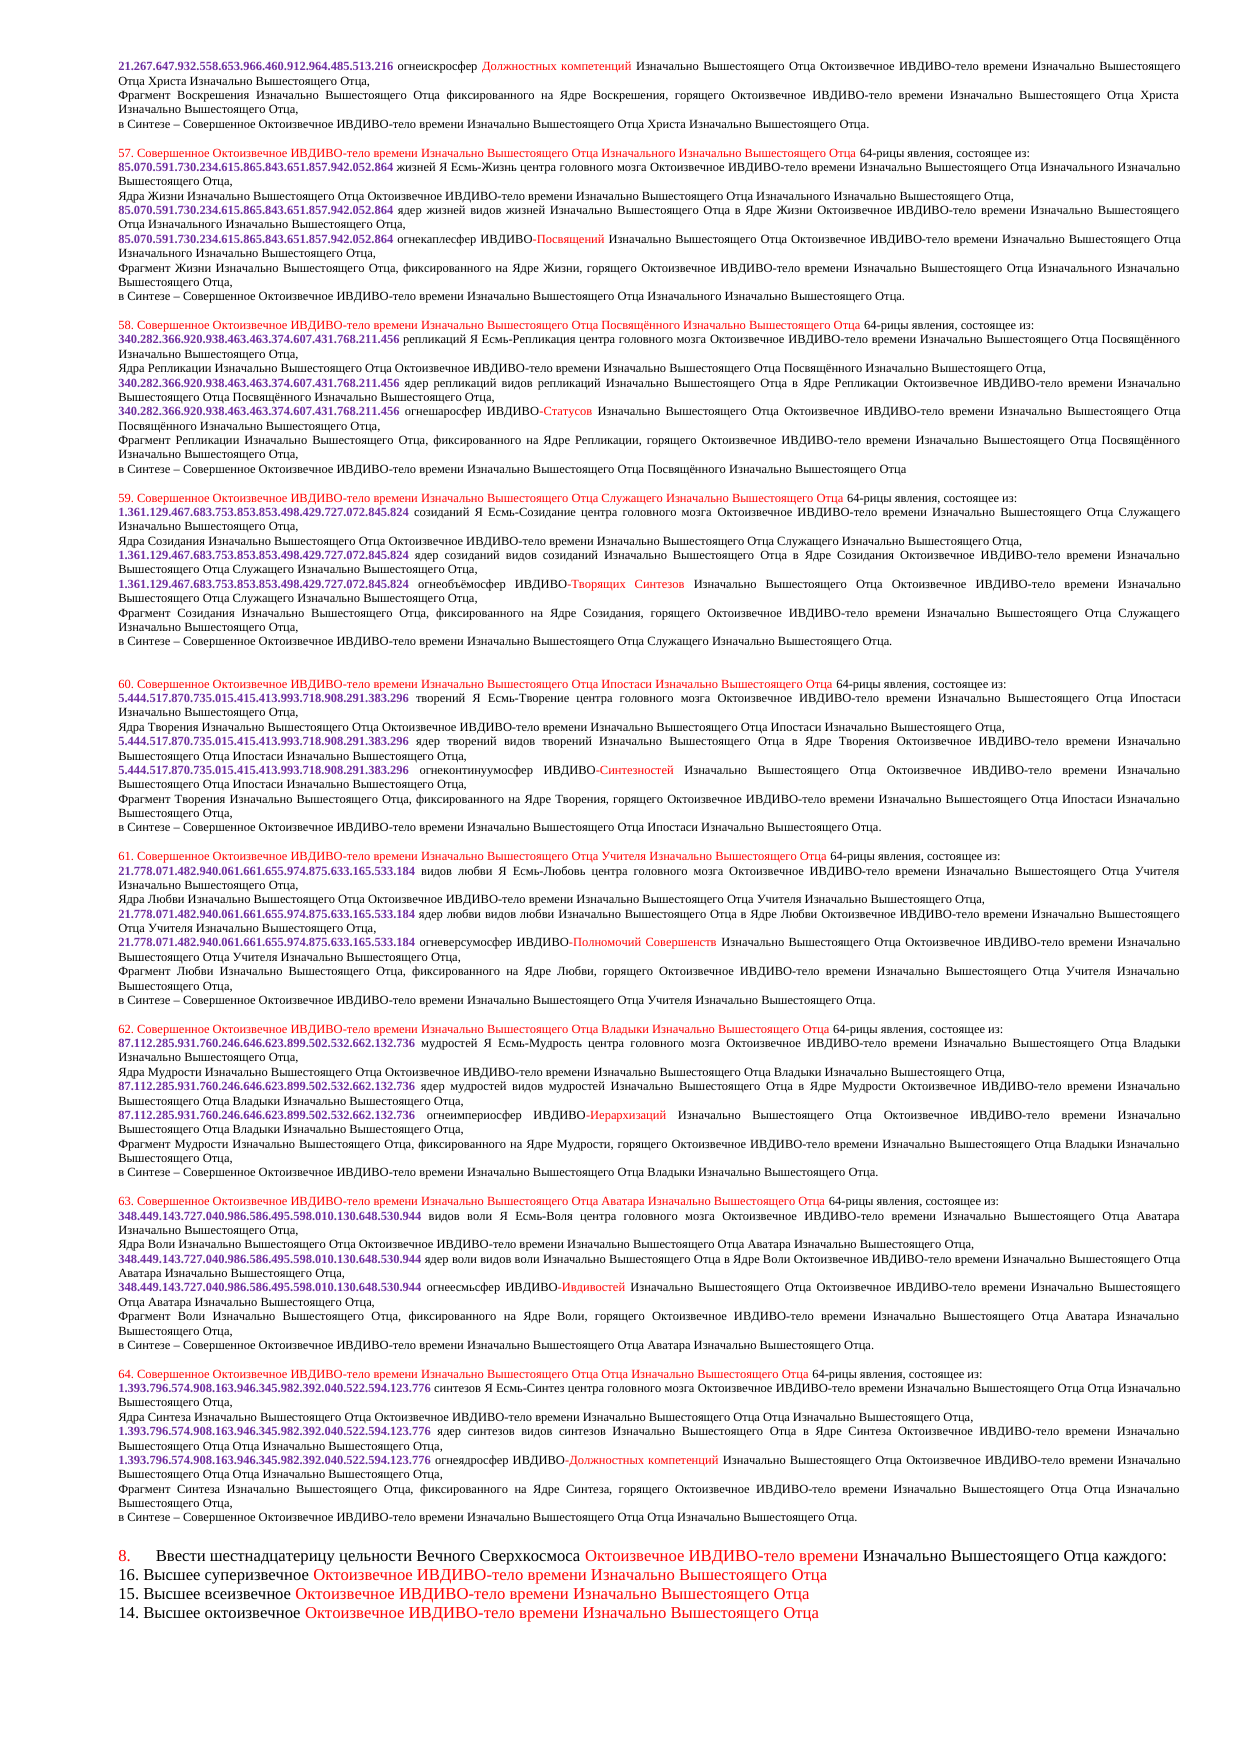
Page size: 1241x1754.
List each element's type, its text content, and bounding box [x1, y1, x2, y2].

text Фрагмент Любви Изначально Вышестоящего Отца, фиксированного на Ядре Любви, горящего Октоизвечное ИВДИВО-тело времени Изначально Вышестоящего Отца Учителя Изначально Вышестоящего Отца, [118, 964, 1181, 993]
text Фрагмент Жизни Изначально Вышестоящего Отца, фиксированного на Ядре Жизни, горящего Октоизвечное ИВДИВО-тело времени Изначально Вышестоящего Отца Изначального Изначально Вышестоящего Отца, [118, 260, 1181, 289]
text Ядра Мудрости Изначально Вышестоящего Отца Октоизвечное ИВДИВО-тело времени Изначально Вышестоящего Отца Владыки Изначально Вышестоящего Отца, [118, 1064, 1181, 1079]
text Фрагмент Воскрешения Изначально Вышестоящего Отца фиксированного на Ядре Воскрешения, горящего Октоизвечное ИВДИВО-тело времени Изначально Вышестоящего Отца Христа Изначально Вышестоящего Отца, [118, 88, 1181, 117]
text в Синтезе – Совершенное Октоизвечное ИВДИВО-тело времени Изначально Вышестоящего Отца Изначального Изначально Вышестоящего Отца. [118, 289, 1181, 303]
text Фрагмент Творения Изначально Вышестоящего Отца, фиксированного на Ядре Творения, горящего Октоизвечное ИВДИВО-тело времени Изначально Вышестоящего Отца Ипостаси Изначально Вышестоящего Отца, [118, 791, 1181, 820]
text 340.282.366.920.938.463.463.374.607.431.768.211.456 огнешаросфер ИВДИВО-Статусов Изначально Вышестоящего Отца Октоизвечное ИВДИВО-тело времени Изначально Вышестоящего Отца Посвящённого Изначально Вышестоящего Отца, [118, 404, 1181, 433]
text 1.361.129.467.683.753.853.853.498.429.727.072.845.824 ядер созиданий видов созиданий Изначально Вышестоящего Отца в Ядре Созидания Октоизвечное ИВДИВО-тело времени Изначально Вышестоящего Отца Служащего Изначально Вышестоящего Отца, [118, 548, 1181, 577]
text 87.112.285.931.760.246.646.623.899.502.532.662.132.736 мудростей Я Есмь-Мудрость центра головного мозга Октоизвечное ИВДИВО-тело времени Изначально Вышестоящего Отца Владыки Изначально Вышестоящего Отца, [118, 1036, 1181, 1064]
text Ядра Созидания Изначально Вышестоящего Отца Октоизвечное ИВДИВО-тело времени Изначально Вышестоящего Отца Служащего Изначально Вышестоящего Отца, [118, 533, 1181, 548]
text 60. Совершенное Октоизвечное ИВДИВО-тело времени Изначально Вышестоящего Отца Ипостаси Изначально Вышестоящего Отца 64-рицы явления, состоящее из: [118, 676, 1181, 691]
text 59. Совершенное Октоизвечное ИВДИВО-тело времени Изначально Вышестоящего Отца Служащего Изначально Вышестоящего Отца 64-рицы явления, состоящее из: [118, 490, 1181, 505]
text Ядра Любви Изначально Вышестоящего Отца Октоизвечное ИВДИВО-тело времени Изначально Вышестоящего Отца Учителя Изначально Вышестоящего Отца, [118, 892, 1181, 906]
text в Синтезе – Совершенное Октоизвечное ИВДИВО-тело времени Изначально Вышестоящего Отца Владыки Изначально Вышестоящего Отца. [118, 1165, 1181, 1179]
text в Синтезе – Совершенное Октоизвечное ИВДИВО-тело времени Изначально Вышестоящего Отца Христа Изначально Вышестоящего Отца. [118, 117, 1181, 131]
text 87.112.285.931.760.246.646.623.899.502.532.662.132.736 ядер мудростей видов мудростей Изначально Вышестоящего Отца в Ядре Мудрости Октоизвечное ИВДИВО-тело времени Изначально Вышестоящего Отца Владыки Изначально Вышестоящего Отца, [118, 1079, 1181, 1108]
text 340.282.366.920.938.463.463.374.607.431.768.211.456 репликаций Я Есмь-Репликация центра головного мозга Октоизвечное ИВДИВО-тело времени Изначально Вышестоящего Отца Посвящённого Изначально Вышестоящего Отца, [118, 332, 1181, 361]
text 1.393.796.574.908.163.946.345.982.392.040.522.594.123.776 синтезов Я Есмь-Синтез центра головного мозга Октоизвечное ИВДИВО-тело времени Изначально Вышестоящего Отца Отца Изначально Вышестоящего Отца, [118, 1381, 1181, 1409]
text Фрагмент Воли Изначально Вышестоящего Отца, фиксированного на Ядре Воли, горящего Октоизвечное ИВДИВО-тело времени Изначально Вышестоящего Отца Аватара Изначально Вышестоящего Отца, [118, 1309, 1181, 1338]
text 63. Совершенное Октоизвечное ИВДИВО-тело времени Изначально Вышестоящего Отца Аватара Изначально Вышестоящего Отца 64-рицы явления, состоящее из: [118, 1194, 1181, 1208]
text 14. Высшее октоизвечное Октоизвечное ИВДИВО-тело времени Изначально Вышестоящего Отца [118, 1603, 1181, 1622]
text Фрагмент Репликации Изначально Вышестоящего Отца, фиксированного на Ядре Репликации, горящего Октоизвечное ИВДИВО-тело времени Изначально Вышестоящего Отца Посвящённого Изначально Вышестоящего Отца, [118, 433, 1181, 462]
text Ядра Репликации Изначально Вышестоящего Отца Октоизвечное ИВДИВО-тело времени Изначально Вышестоящего Отца Посвящённого Изначально Вышестоящего Отца, [118, 361, 1181, 375]
text 85.070.591.730.234.615.865.843.651.857.942.052.864 жизней Я Есмь-Жизнь центра головного мозга Октоизвечное ИВДИВО-тело времени Изначально Вышестоящего Отца Изначального Изначально Вышестоящего Отца, [118, 160, 1181, 188]
text в Синтезе – Совершенное Октоизвечное ИВДИВО-тело времени Изначально Вышестоящего Отца Отца Изначально Вышестоящего Отца. [118, 1510, 1181, 1524]
text 85.070.591.730.234.615.865.843.651.857.942.052.864 ядер жизней видов жизней Изначально Вышестоящего Отца в Ядре Жизни Октоизвечное ИВДИВО-тело времени Изначально Вышестоящего Отца Изначального Изначально Вышестоящего Отца, [118, 203, 1181, 232]
text Ядра Творения Изначально Вышестоящего Отца Октоизвечное ИВДИВО-тело времени Изначально Вышестоящего Отца Ипостаси Изначально Вышестоящего Отца, [118, 719, 1181, 734]
text Фрагмент Мудрости Изначально Вышестоящего Отца, фиксированного на Ядре Мудрости, горящего Октоизвечное ИВДИВО-тело времени Изначально Вышестоящего Отца Владыки Изначально Вышестоящего Отца, [118, 1136, 1181, 1165]
text 85.070.591.730.234.615.865.843.651.857.942.052.864 огнекаплесфер ИВДИВО-Посвящений Изначально Вышестоящего Отца Октоизвечное ИВДИВО-тело времени Изначально Вышестоящего Отца Изначального Изначально Вышестоящего Отца, [118, 232, 1181, 260]
text в Синтезе – Совершенное Октоизвечное ИВДИВО-тело времени Изначально Вышестоящего Отца Служащего Изначально Вышестоящего Отца. [118, 634, 1181, 648]
text 5.444.517.870.735.015.415.413.993.718.908.291.383.296 творений Я Есмь-Творение центра головного мозга Октоизвечное ИВДИВО-тело времени Изначально Вышестоящего Отца Ипостаси Изначально Вышестоящего Отца, [118, 691, 1181, 719]
text 348.449.143.727.040.986.586.495.598.010.130.648.530.944 ядер воли видов воли Изначально Вышестоящего Отца в Ядре Воли Октоизвечное ИВДИВО-тело времени Изначально Вышестоящего Отца Аватара Изначально Вышестоящего Отца, [118, 1251, 1181, 1280]
text 348.449.143.727.040.986.586.495.598.010.130.648.530.944 огнеесмьсфер ИВДИВО-Ивдивостей Изначально Вышестоящего Отца Октоизвечное ИВДИВО-тело времени Изначально Вышестоящего Отца Аватара Изначально Вышестоящего Отца, [118, 1280, 1181, 1309]
text 57. Совершенное Октоизвечное ИВДИВО-тело времени Изначально Вышестоящего Отца Изначального Изначально Вышестоящего Отца 64-рицы явления, состоящее из: [118, 145, 1181, 160]
text в Синтезе – Совершенное Октоизвечное ИВДИВО-тело времени Изначально Вышестоящего Отца Ипостаси Изначально Вышестоящего Отца. [118, 820, 1181, 834]
text Фрагмент Созидания Изначально Вышестоящего Отца, фиксированного на Ядре Созидания, горящего Октоизвечное ИВДИВО-тело времени Изначально Вышестоящего Отца Служащего Изначально Вышестоящего Отца, [118, 605, 1181, 634]
text Фрагмент Синтеза Изначально Вышестоящего Отца, фиксированного на Ядре Синтеза, горящего Октоизвечное ИВДИВО-тело времени Изначально Вышестоящего Отца Отца Изначально Вышестоящего Отца, [118, 1481, 1181, 1510]
text 64. Совершенное Октоизвечное ИВДИВО-тело времени Изначально Вышестоящего Отца Отца Изначально Вышестоящего Отца 64-рицы явления, состоящее из: [118, 1366, 1181, 1381]
text 21.778.071.482.940.061.661.655.974.875.633.165.533.184 видов любви Я Есмь-Любовь центра головного мозга Октоизвечное ИВДИВО-тело времени Изначально Вышестоящего Отца Учителя Изначально Вышестоящего Отца, [118, 863, 1181, 892]
text 1.393.796.574.908.163.946.345.982.392.040.522.594.123.776 ядер синтезов видов синтезов Изначально Вышестоящего Отца в Ядре Синтеза Октоизвечное ИВДИВО-тело времени Изначально Вышестоящего Отца Отца Изначально Вышестоящего Отца, [118, 1424, 1181, 1453]
list Ввести шестнадцатерицу цельности Вечного Сверхкосмоса Октоизвечное ИВДИВО-тело времени Изначально Вышестоящего Отца каждого: [118, 1546, 1181, 1565]
text 87.112.285.931.760.246.646.623.899.502.532.662.132.736 огнеимпериосфер ИВДИВО-Иерархизаций Изначально Вышестоящего Отца Октоизвечное ИВДИВО-тело времени Изначально Вышестоящего Отца Владыки Изначально Вышестоящего Отца, [118, 1108, 1181, 1136]
text 21.267.647.932.558.653.966.460.912.964.485.513.216 огнеискросфер Должностных компетенций Изначально Вышестоящего Отца Октоизвечное ИВДИВО-тело времени Изначально Вышестоящего Отца Христа Изначально Вышестоящего Отца, [118, 59, 1181, 88]
text 348.449.143.727.040.986.586.495.598.010.130.648.530.944 видов воли Я Есмь-Воля центра головного мозга Октоизвечное ИВДИВО-тело времени Изначально Вышестоящего Отца Аватара Изначально Вышестоящего Отца, [118, 1208, 1181, 1237]
text в Синтезе – Совершенное Октоизвечное ИВДИВО-тело времени Изначально Вышестоящего Отца Аватара Изначально Вышестоящего Отца. [118, 1338, 1181, 1352]
text 1.393.796.574.908.163.946.345.982.392.040.522.594.123.776 огнеядросфер ИВДИВО-Должностных компетенций Изначально Вышестоящего Отца Октоизвечное ИВДИВО-тело времени Изначально Вышестоящего Отца Отца Изначально Вышестоящего Отца, [118, 1453, 1181, 1481]
text 1.361.129.467.683.753.853.853.498.429.727.072.845.824 огнеобъёмосфер ИВДИВО-Творящих Синтезов Изначально Вышестоящего Отца Октоизвечное ИВДИВО-тело времени Изначально Вышестоящего Отца Служащего Изначально Вышестоящего Отца, [118, 577, 1181, 605]
text 5.444.517.870.735.015.415.413.993.718.908.291.383.296 огнеконтинуумосфер ИВДИВО-Синтезностей Изначально Вышестоящего Отца Октоизвечное ИВДИВО-тело времени Изначально Вышестоящего Отца Ипостаси Изначально Вышестоящего Отца, [118, 763, 1181, 791]
text 21.778.071.482.940.061.661.655.974.875.633.165.533.184 огневерсумосфер ИВДИВО-Полномочий Совершенств Изначально Вышестоящего Отца Октоизвечное ИВДИВО-тело времени Изначально Вышестоящего Отца Учителя Изначально Вышестоящего Отца, [118, 935, 1181, 964]
text в Синтезе – Совершенное Октоизвечное ИВДИВО-тело времени Изначально Вышестоящего Отца Учителя Изначально Вышестоящего Отца. [118, 993, 1181, 1007]
text Ядра Синтеза Изначально Вышестоящего Отца Октоизвечное ИВДИВО-тело времени Изначально Вышестоящего Отца Отца Изначально Вышестоящего Отца, [118, 1409, 1181, 1424]
text Ядра Воли Изначально Вышестоящего Отца Октоизвечное ИВДИВО-тело времени Изначально Вышестоящего Отца Аватара Изначально Вышестоящего Отца, [118, 1237, 1181, 1251]
text 340.282.366.920.938.463.463.374.607.431.768.211.456 ядер репликаций видов репликаций Изначально Вышестоящего Отца в Ядре Репликации Октоизвечное ИВДИВО-тело времени Изначально Вышестоящего Отца Посвящённого Изначально Вышестоящего Отца, [118, 375, 1181, 404]
text 1.361.129.467.683.753.853.853.498.429.727.072.845.824 созиданий Я Есмь-Созидание центра головного мозга Октоизвечное ИВДИВО-тело времени Изначально Вышестоящего Отца Служащего Изначально Вышестоящего Отца, [118, 505, 1181, 533]
text 62. Совершенное Октоизвечное ИВДИВО-тело времени Изначально Вышестоящего Отца Владыки Изначально Вышестоящего Отца 64-рицы явления, состоящее из: [118, 1021, 1181, 1036]
text 15. Высшее всеизвечное Октоизвечное ИВДИВО-тело времени Изначально Вышестоящего Отца [118, 1584, 1181, 1603]
text 58. Совершенное Октоизвечное ИВДИВО-тело времени Изначально Вышестоящего Отца Посвящённого Изначально Вышестоящего Отца 64-рицы явления, состоящее из: [118, 318, 1181, 332]
text 21.778.071.482.940.061.661.655.974.875.633.165.533.184 ядер любви видов любви Изначально Вышестоящего Отца в Ядре Любви Октоизвечное ИВДИВО-тело времени Изначально Вышестоящего Отца Учителя Изначально Вышестоящего Отца, [118, 906, 1181, 935]
text 61. Совершенное Октоизвечное ИВДИВО-тело времени Изначально Вышестоящего Отца Учителя Изначально Вышестоящего Отца 64-рицы явления, состоящее из: [118, 849, 1181, 863]
text Ядра Жизни Изначально Вышестоящего Отца Октоизвечное ИВДИВО-тело времени Изначально Вышестоящего Отца Изначального Изначально Вышестоящего Отца, [118, 188, 1181, 203]
text 5.444.517.870.735.015.415.413.993.718.908.291.383.296 ядер творений видов творений Изначально Вышестоящего Отца в Ядре Творения Октоизвечное ИВДИВО-тело времени Изначально Вышестоящего Отца Ипостаси Изначально Вышестоящего Отца, [118, 734, 1181, 763]
text в Синтезе – Совершенное Октоизвечное ИВДИВО-тело времени Изначально Вышестоящего Отца Посвящённого Изначально Вышестоящего Отца [118, 462, 1181, 476]
text 16. Высшее суперизвечное Октоизвечное ИВДИВО-тело времени Изначально Вышестоящего Отца [118, 1565, 1181, 1584]
